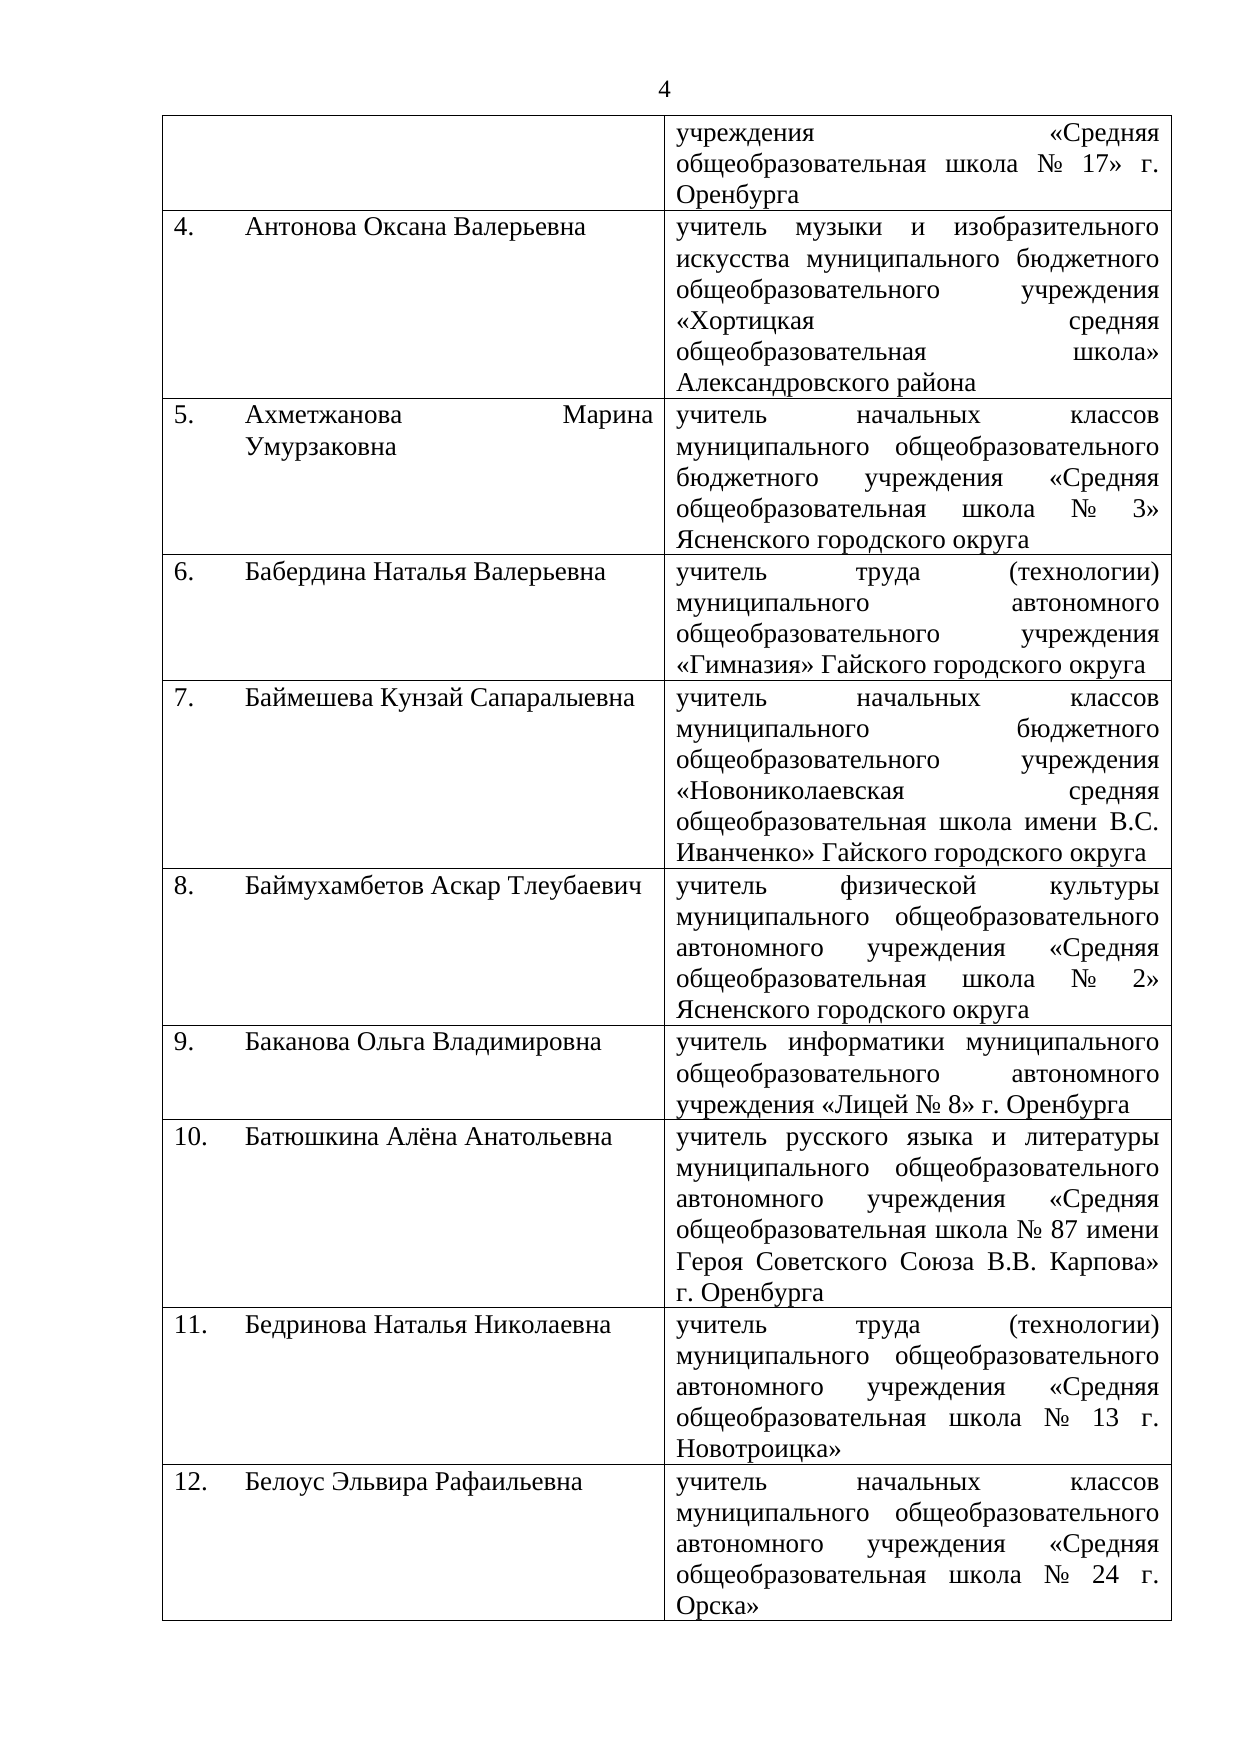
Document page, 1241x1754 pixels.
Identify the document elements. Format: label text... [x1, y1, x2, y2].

table_cell Баканова Ольга Владимировна [233, 1026, 664, 1119]
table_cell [665, 116, 1171, 209]
table_cell [163, 116, 233, 209]
table_cell [163, 1026, 233, 1119]
table_cell Антонова Оксана Валерьевна [233, 211, 664, 397]
table_cell Белоус Эльвира Рафаильевна [233, 1465, 664, 1620]
table_cell учитель труда (технологии) муниципального автономного общеобразовательного учреждения «Гимназия» Гайского городского округа [665, 555, 1171, 680]
table_cell учитель начальных классов муниципального общеобразовательного автономного учреждения «Средняя общеобразовательная школа № 24 г. Орска» [665, 1465, 1171, 1620]
table_cell учитель информатики муниципального общеобразовательного автономного учреждения «Лицей № 8» г. Оренбурга [665, 1026, 1171, 1119]
table_cell [163, 555, 233, 680]
table_cell Батюшкина Алёна Анатольевна [233, 1120, 664, 1307]
table_cell Баймухамбетов Аскар Тлеубаевич [233, 869, 664, 1024]
table_cell учитель начальных классов муниципального бюджетного общеобразовательного учреждения «Новониколаевская средняя общеобразовательная школа имени В.С. Иванченко» Гайского городского округа [665, 681, 1171, 868]
table_cell Бабердина Наталья Валерьевна [233, 555, 664, 680]
table_cell учитель музыки и изобразительного искусства муниципального бюджетного общеобразовательного учреждения «Хортицкая средняя общеобразовательная школа» Александровского района [665, 211, 1171, 397]
table_cell [163, 399, 233, 554]
table_cell Бедринова Наталья Николаевна [233, 1308, 664, 1464]
table_cell [163, 681, 233, 868]
table_cell учитель русского языка и литературы муниципального общеобразовательного автономного учреждения «Средняя общеобразовательная школа № 87 имени Героя Советского Союза В.В. Карпова» г. Оренбурга [665, 1120, 1171, 1307]
table_cell [163, 869, 233, 1024]
table_cell Ахметжанова Марина Умурзаковна [233, 399, 664, 554]
table_cell [163, 1308, 233, 1464]
table_cell Баймешева Кунзай Сапаралыевна [233, 681, 664, 868]
table_cell учитель физической культуры муниципального общеобразовательного автономного учреждения «Средняя общеобразовательная школа № 2» Ясненского городского округа [665, 869, 1171, 1024]
table_cell учитель начальных классов муниципального общеобразовательного бюджетного учреждения «Средняя общеобразовательная школа № 3» Ясненского городского округа [665, 399, 1171, 554]
table_cell [163, 211, 233, 397]
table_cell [233, 116, 664, 209]
table_cell учитель труда (технологии) муниципального общеобразовательного автономного учреждения «Средняя общеобразовательная школа № 13 г. Новотроицка» [665, 1308, 1171, 1464]
table_cell [163, 1120, 233, 1307]
table_cell [163, 1465, 233, 1620]
